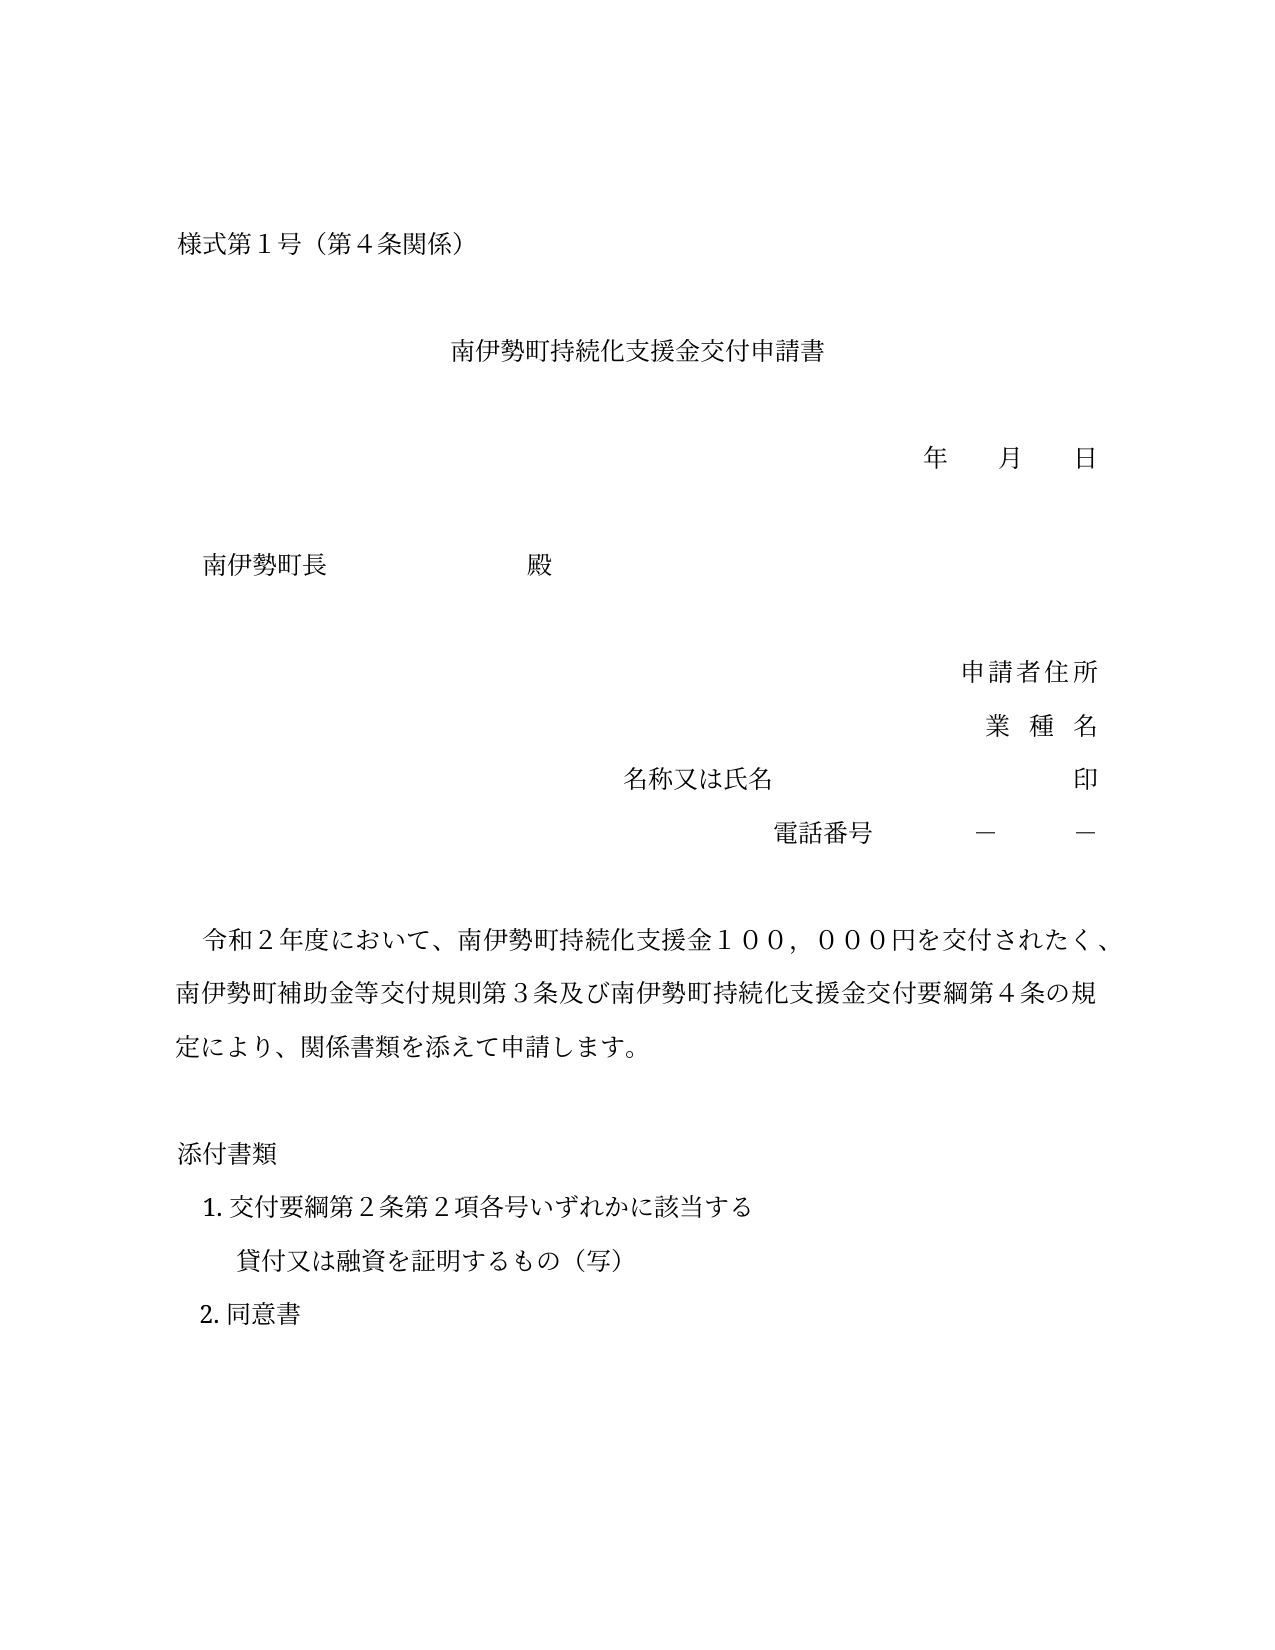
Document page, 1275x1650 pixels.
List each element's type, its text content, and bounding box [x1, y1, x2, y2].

text 貸付又は融資を証明するもの（写） [199, 1224, 1098, 1278]
text 年 月 日 [177, 421, 1098, 474]
text 2. 同意書 [199, 1278, 1098, 1331]
text 様式第１号（第４条関係） [177, 207, 1098, 260]
text 令和２年度において、南伊勢町持続化支援金１００，０００円を交付されたく、南伊勢町補助金等交付規則第３条及び南伊勢町持続化支援金交付要綱第４条の規定により、関係書類を添えて申請します。 [175, 903, 1098, 1063]
text 電話番号 － － [177, 796, 1098, 849]
text 申請者住所 [177, 635, 1098, 689]
text 南伊勢町持続化支援金交付申請書 [177, 314, 1098, 367]
text 名称又は氏名 印 [177, 742, 1098, 796]
text 1. 交付要綱第２条第２項各号いずれかに該当する [177, 1171, 1098, 1224]
text 業種名 [177, 689, 1098, 742]
text 南伊勢町長 殿 [177, 528, 1098, 582]
text 添付書類 [177, 1117, 1098, 1171]
